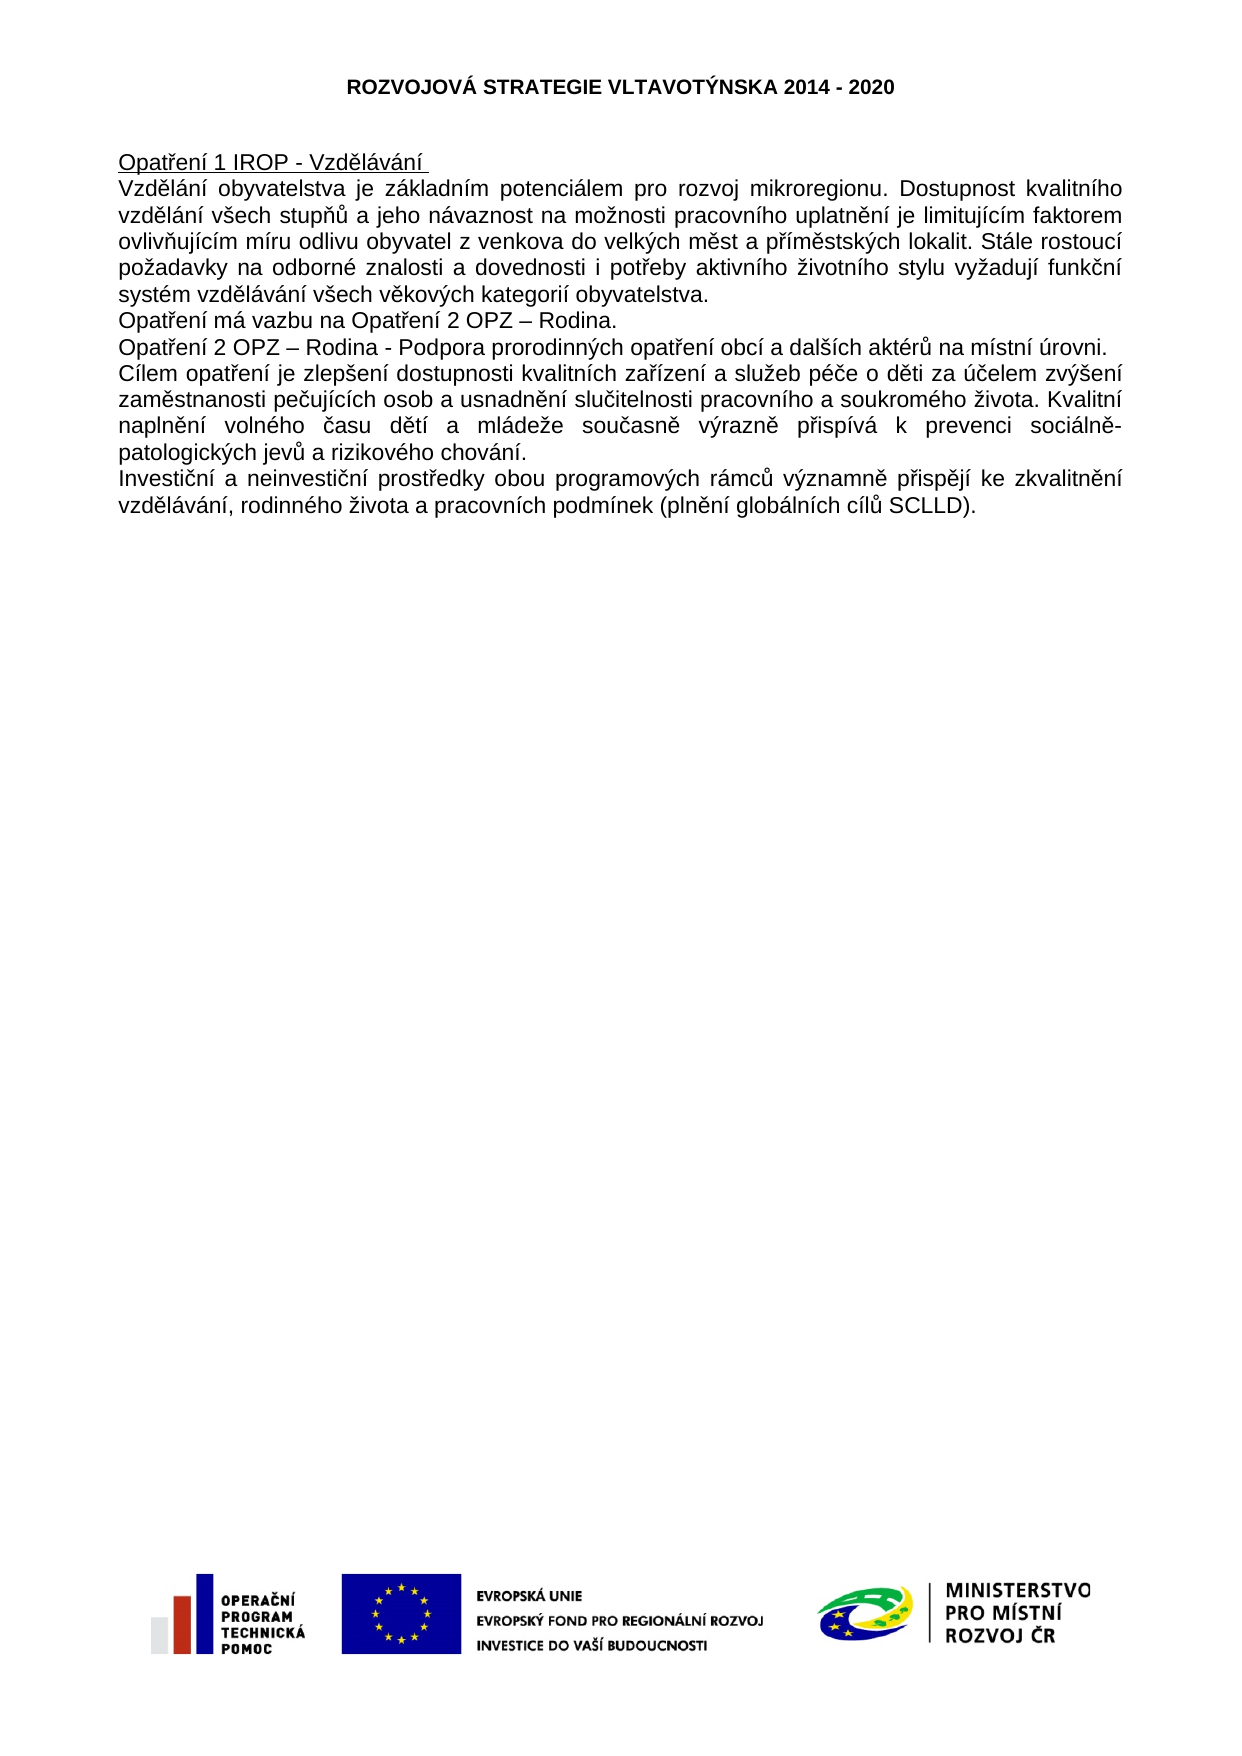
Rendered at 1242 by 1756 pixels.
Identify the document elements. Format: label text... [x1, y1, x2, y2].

text Investiční a neinvestiční prostředky obou programových rámců významně přispějí ke zkvalitnění vzdělávání, rodinného života a pracovních podmínek (plnění globálních cílů SCLLD). [118, 465, 1123, 518]
text Opatření 1 IROP - Vzdělávání [118, 149, 1123, 175]
text Vzdělání obyvatelstva je základním potenciálem pro rozvoj mikroregionu. Dostupnost kvalitního vzdělání všech stupňů a jeho návaznost na možnosti pracovního uplatnění je limitujícím faktorem ovlivňujícím míru odlivu obyvatel z venkova do velkých měst a příměstských lokalit. Stále rostoucí požadavky na odborné znalosti a dovednosti i potřeby aktivního životního stylu vyžadují funkční systém vzdělávání všech věkových kategorií obyvatelstva. [118, 175, 1123, 307]
text Opatření má vazbu na Opatření 2 OPZ – Rodina. [118, 307, 1123, 333]
picture [151, 1571, 1091, 1656]
text Opatření 2 OPZ – Rodina - Podpora prorodinných opatření obcí a dalších aktérů na místní úrovni. [118, 333, 1123, 360]
text Cílem opatření je zlepšení dostupnosti kvalitních zařízení a služeb péče o děti za účelem zvýšení zaměstnanosti pečujících osob a usnadnění slučitelnosti pracovního a soukromého života. Kvalitní naplnění volného času dětí a mládeže současně výrazně přispívá k prevenci sociálně-patologických jevů a rizikového chování. [118, 360, 1123, 465]
